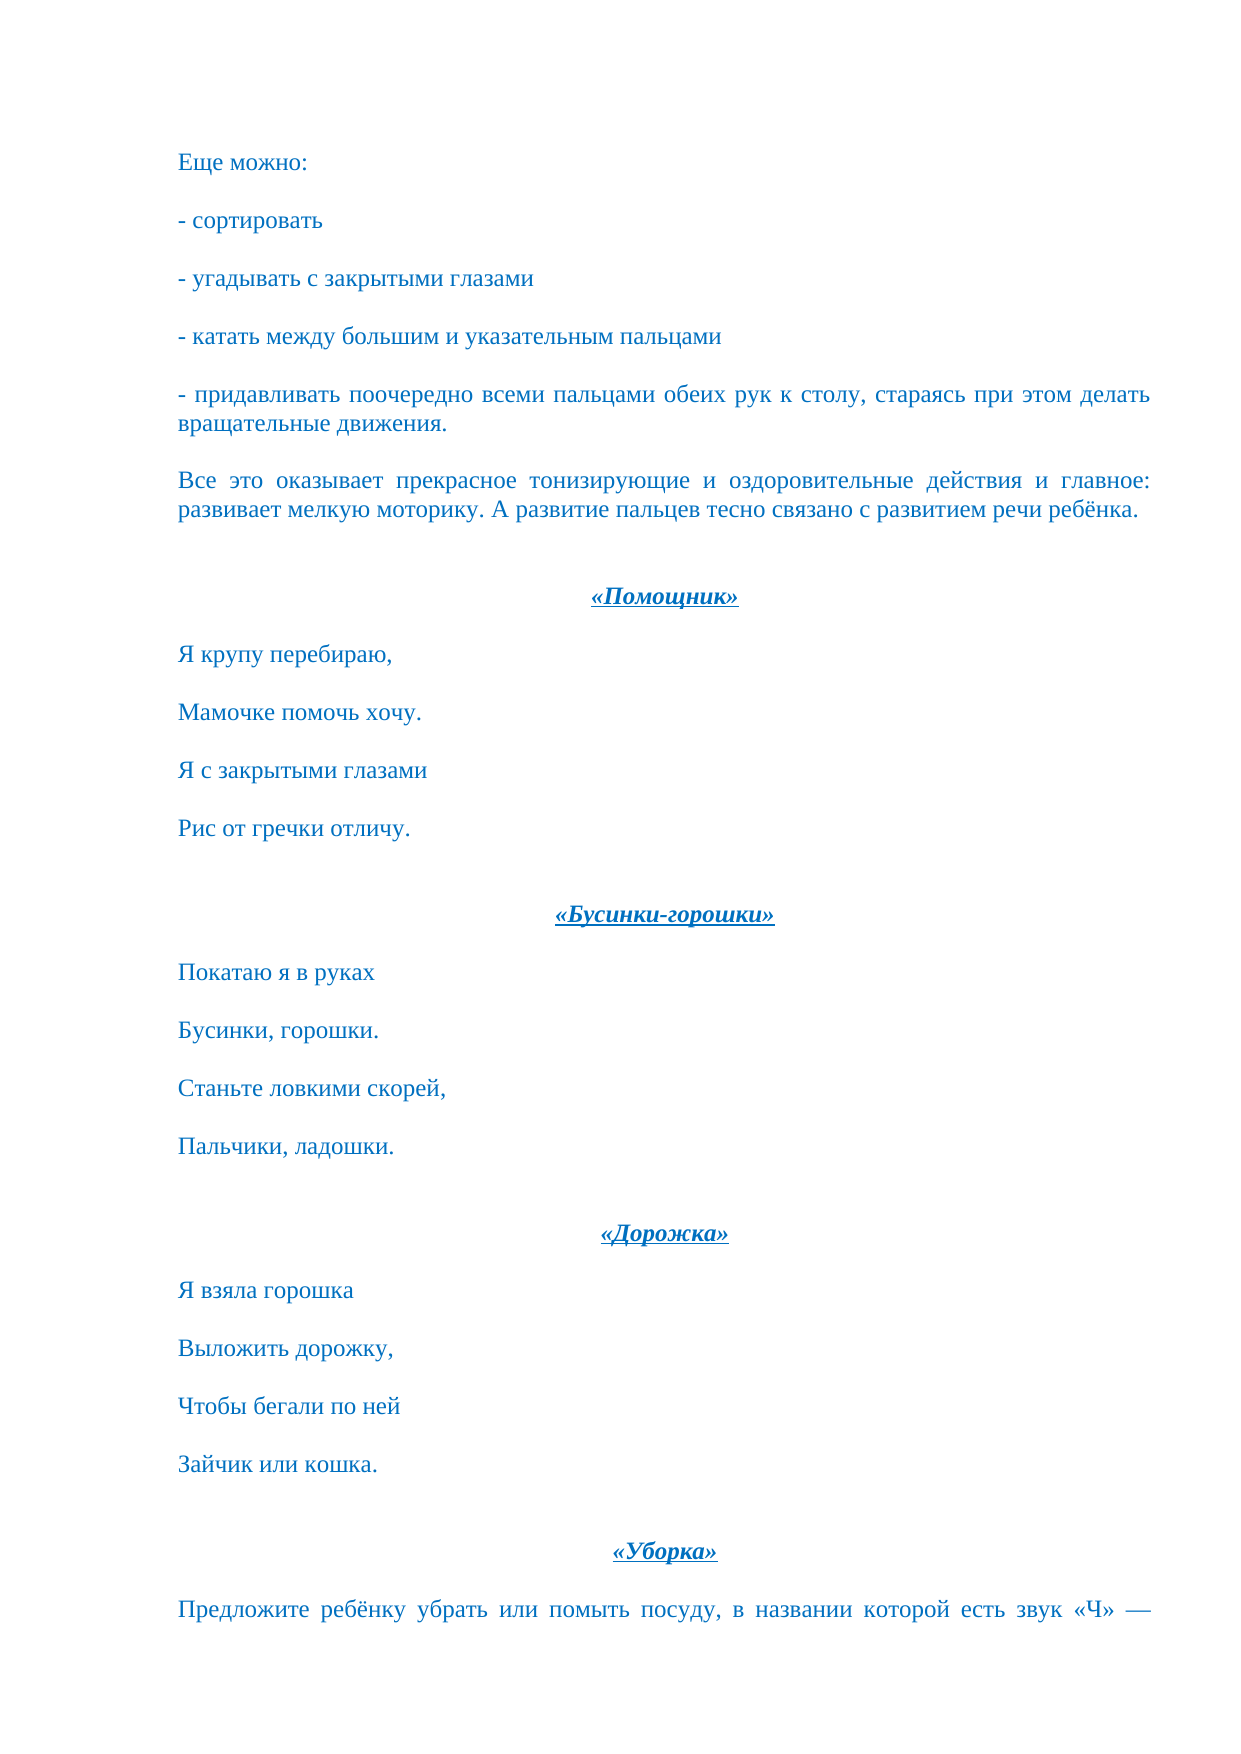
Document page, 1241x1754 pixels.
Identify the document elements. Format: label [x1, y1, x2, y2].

table_header [178, 118, 1152, 1623]
